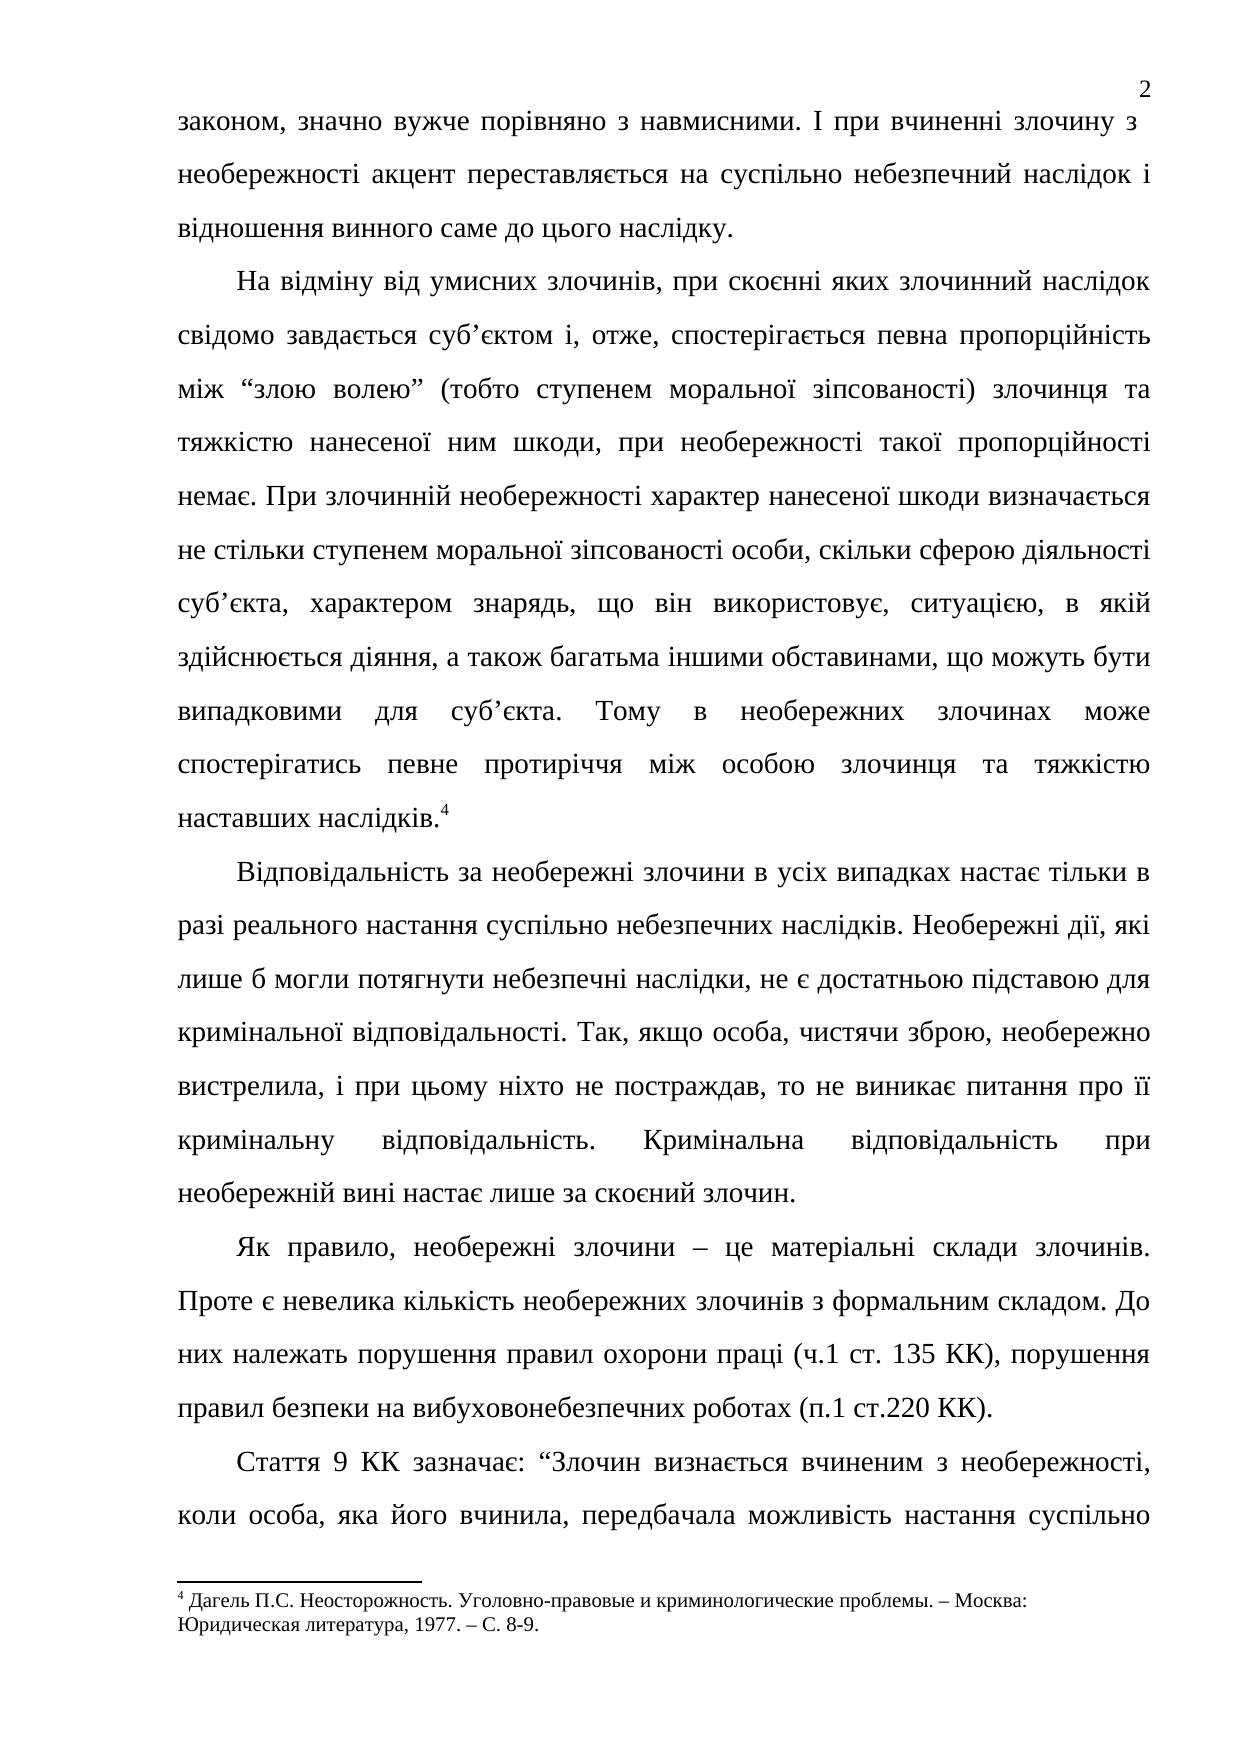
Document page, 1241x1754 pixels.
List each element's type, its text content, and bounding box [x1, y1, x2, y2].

text Відповідальність за необережні злочини в усіх випадках настає тільки в разі реального настання суспільно небезпечних наслідків. Необережні дії, які лише б могли потягнути небезпечні наслідки, не є достатньою підставою для кримінальної відповідальності. Так, якщо особа, чистячи зброю, необережно вистрелила, і при цьому ніхто не постраждав, то не виникає питання про її кримінальну відповідальність. Кримінальна відповідальність при необережній вині настає лише за скоєний злочин. [177, 854, 1152, 1209]
text Як правило, необережні злочини – це матеріальні склади злочинів. Проте є невелика кількість необережних злочинів з формальним складом. До них належать порушення правил охорони праці (ч.1 ст. 135 КК), порушення правил безпеки на вибуховонебезпечних роботах (п.1 ст.220 КК). [177, 1229, 1152, 1424]
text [177, 103, 1152, 243]
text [177, 1444, 1152, 1531]
text На відміну від умисних злочинів, при скоєнні яких злочинний наслідок свідомо завдається суб’єктом і, отже, спостерігається певна пропорційність між “злою волею” (тобто ступенем моральної зіпсованості) злочинця та тяжкістю нанесеної ним шкоди, при необережності такої пропорційності немає. При злочинній необережності характер нанесеної шкоди визначається не стільки ступенем моральної зіпсованості особи, скільки сферою діяльності суб’єкта, характером знарядь, що він використовує, ситуацією, в якій здійснюється діяння, а також багатьма іншими обставинами, що можуть бути випадковими для суб’єкта. Тому в необережних злочинах може спостерігатись певне протиріччя між особою злочинця та тяжкістю наставших наслідків. [177, 263, 1152, 833]
